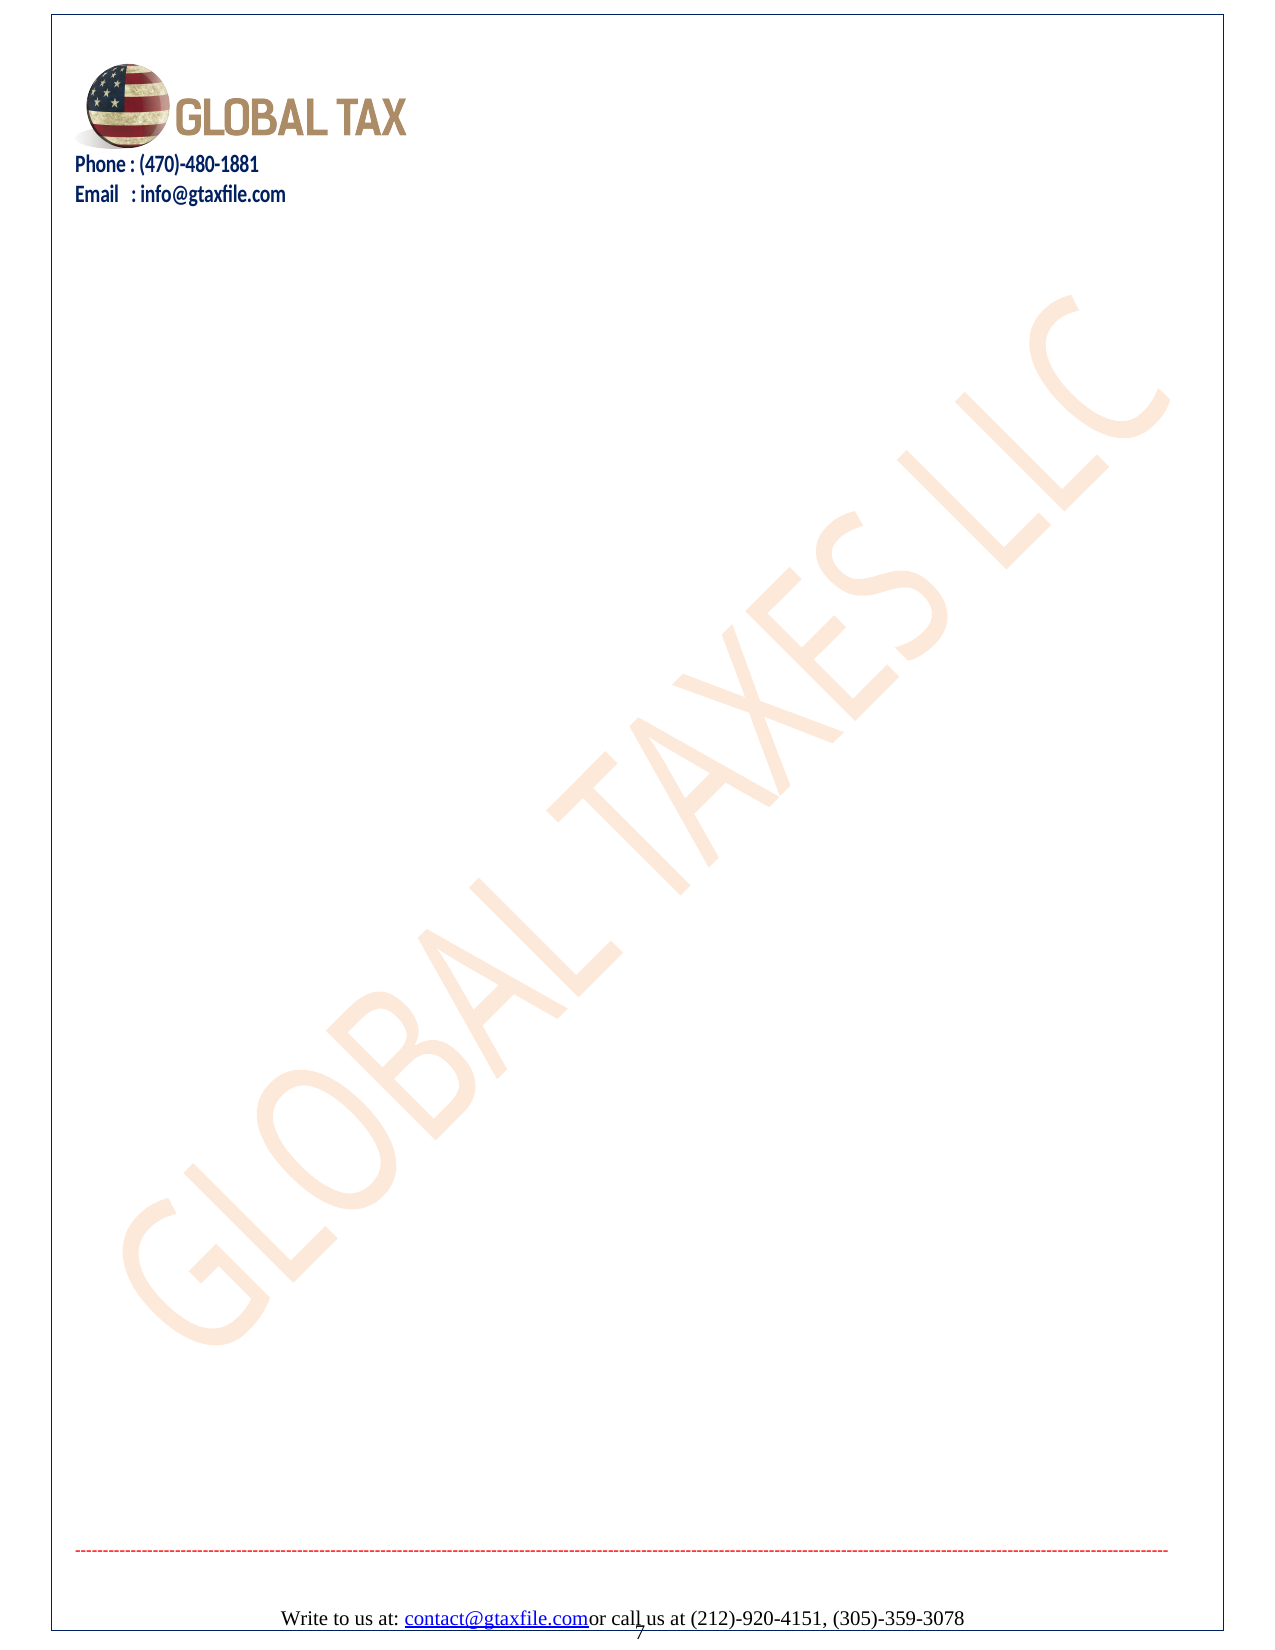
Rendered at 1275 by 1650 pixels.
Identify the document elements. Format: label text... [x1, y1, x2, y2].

list Email : info@gtaxfile.com [75, 179, 1206, 209]
picture [75, 63, 407, 149]
list Phone : (470)-480-1881 [75, 148, 1206, 179]
